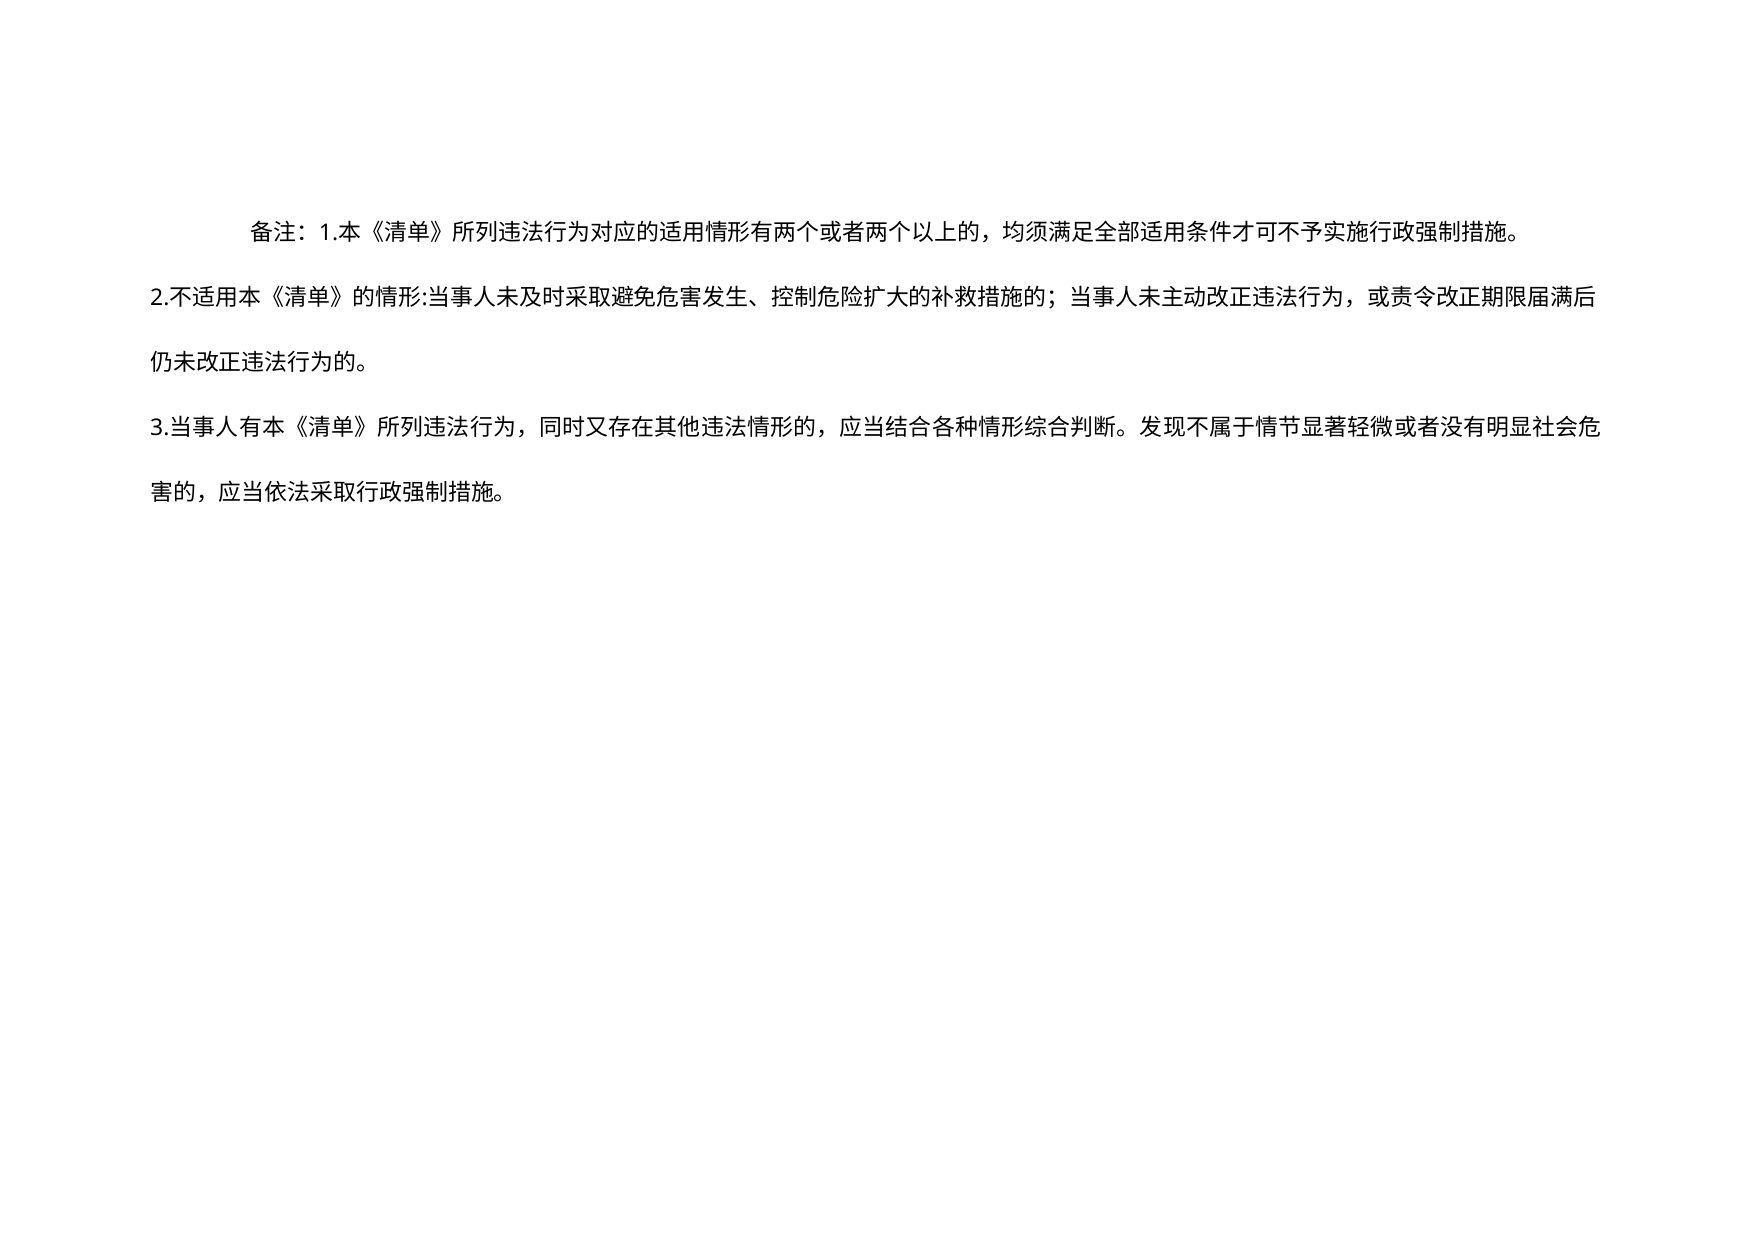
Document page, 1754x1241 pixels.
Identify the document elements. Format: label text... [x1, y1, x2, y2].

list 备注：1.本《清单》所列违法行为对应的适用情形有两个或者两个以上的，均须满足全部适用条件才可不予实施行政强制措施。 [150, 198, 1604, 263]
text 3.当事人有本《清单》所列违法行为，同时又存在其他违法情形的，应当结合各种情形综合判断。发现不属于情节显著轻微或者没有明显社会危害的，应当依法采取行政强制措施。 [150, 393, 1604, 523]
list 2.不适用本《清单》的情形:当事人未及时采取避免危害发生、控制危险扩大的补救措施的；当事人未主动改正违法行为，或责令改正期限届满后仍未改正违法行为的。 [150, 263, 1604, 393]
